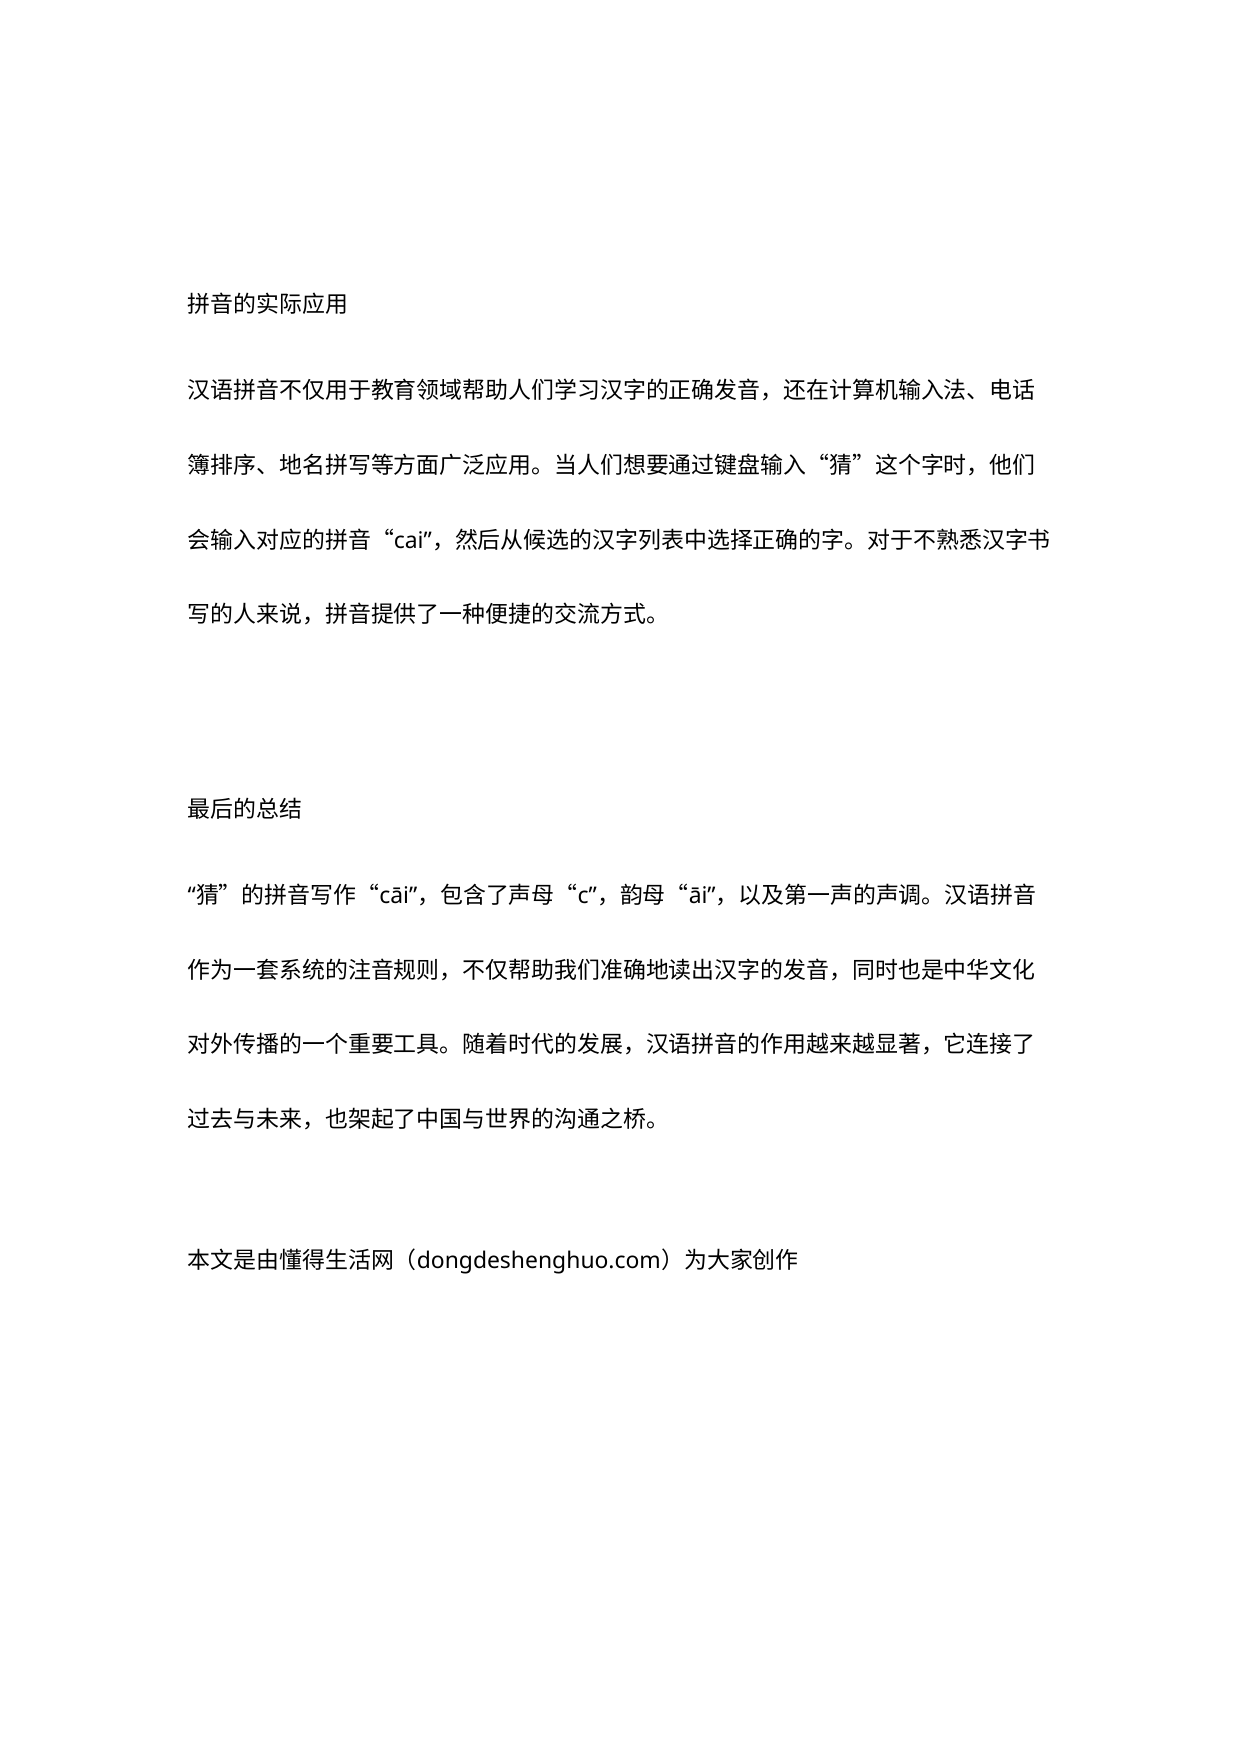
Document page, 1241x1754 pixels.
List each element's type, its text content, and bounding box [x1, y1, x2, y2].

text 拼音的实际应用 [187, 270, 1053, 335]
text 最后的总结 [187, 774, 1053, 839]
text 汉语拼音不仅用于教育领域帮助人们学习汉字的正确发音，还在计算机输入法、电话簿排序、地名拼写等方面广泛应用。当人们想要通过键盘输入“猜”这个字时，他们会输入对应的拼音“cai”，然后从候选的汉字列表中选择正确的字。对于不熟悉汉字书写的人来说，拼音提供了一种便捷的交流方式。 [187, 356, 1053, 645]
text 本文是由懂得生活网（dongdeshenghuo.com）为大家创作 [187, 1226, 1053, 1291]
text “猜”的拼音写作“cāi”，包含了声母“c”，韵母“āi”，以及第一声的声调。汉语拼音作为一套系统的注音规则，不仅帮助我们准确地读出汉字的发音，同时也是中华文化对外传播的一个重要工具。随着时代的发展，汉语拼音的作用越来越显著，它连接了过去与未来，也架起了中国与世界的沟通之桥。 [187, 861, 1053, 1150]
